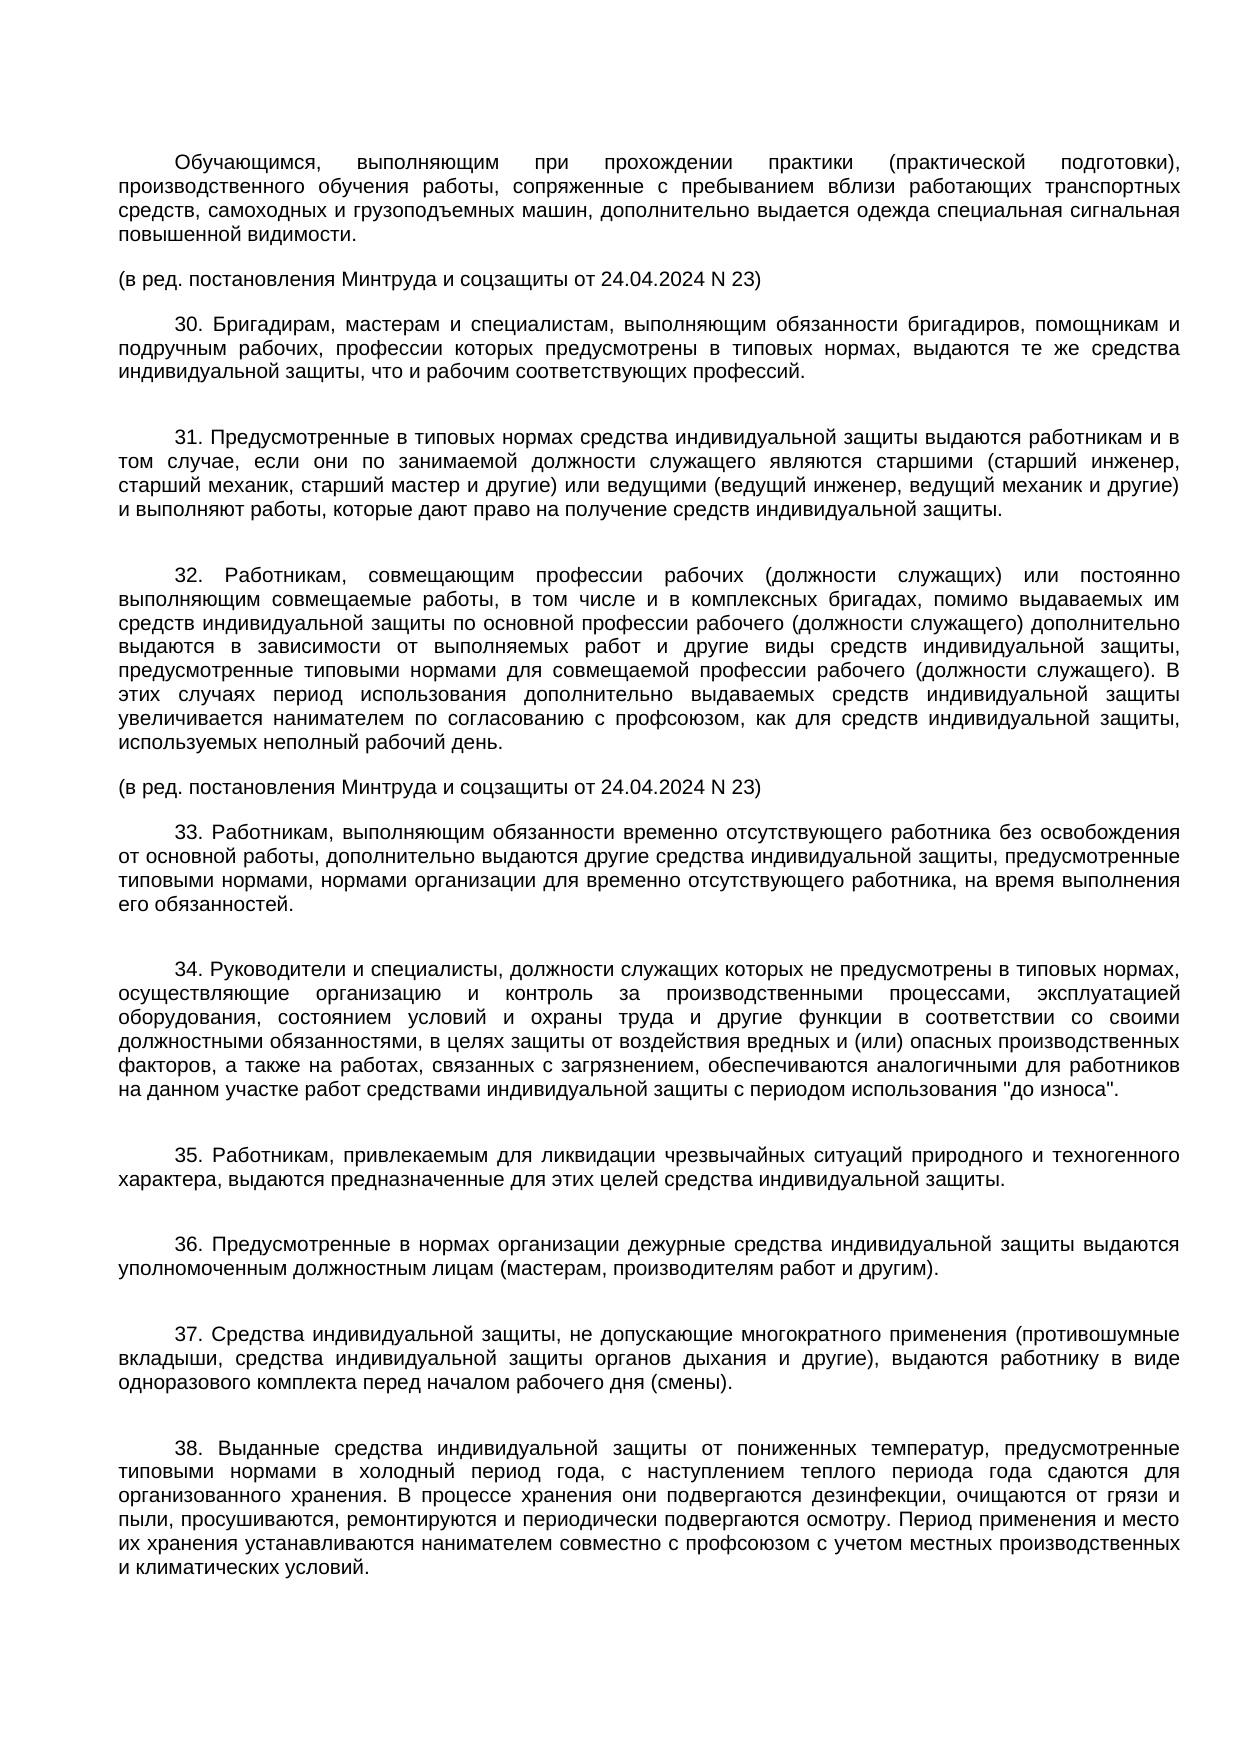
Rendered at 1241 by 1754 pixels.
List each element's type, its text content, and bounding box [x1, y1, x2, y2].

text 33. Работникам, выполняющим обязанности временно отсутствующего работника без освобождения от основной работы, дополнительно выдаются другие средства индивидуальной защиты, предусмотренные типовыми нормами, нормами организации для временно отсутствующего работника, на время выполнения его обязанностей. [118, 820, 1181, 916]
text 35. Работникам, привлекаемым для ликвидации чрезвычайных ситуаций природного и техногенного характера, выдаются предназначенные для этих целей средства индивидуальной защиты. [118, 1143, 1181, 1191]
text 31. Предусмотренные в типовых нормах средства индивидуальной защиты выдаются работникам и в том случае, если они по занимаемой должности служащего являются старшими (старший инженер, старший механик, старший мастер и другие) или ведущими (ведущий инженер, ведущий механик и другие) и выполняют работы, которые дают право на получение средств индивидуальной защиты. [118, 425, 1181, 521]
text 36. Предусмотренные в нормах организации дежурные средства индивидуальной защиты выдаются уполномоченным должностным лицам (мастерам, производителям работ и другим). [118, 1232, 1181, 1280]
text 37. Средства индивидуальной защиты, не допускающие многократного применения (противошумные вкладыши, средства индивидуальной защиты органов дыхания и другие), выдаются работнику в виде одноразового комплекта перед началом рабочего дня (смены). [118, 1322, 1181, 1394]
text (в ред. постановления Минтруда и соцзащиты от 24.04.2024 N 23) [118, 267, 1181, 291]
text (в ред. постановления Минтруда и соцзащиты от 24.04.2024 N 23) [118, 775, 1181, 799]
text 32. Работникам, совмещающим профессии рабочих (должности служащих) или постоянно выполняющим совмещаемые работы, в том числе и в комплексных бригадах, помимо выдаваемых им средств индивидуальной защиты по основной профессии рабочего (должности служащего) дополнительно выдаются в зависимости от выполняемых работ и другие виды средств индивидуальной защиты, предусмотренные типовыми нормами для совмещаемой профессии рабочего (должности служащего). В этих случаях период использования дополнительно выдаваемых средств индивидуальной защиты увеличивается нанимателем по согласованию с профсоюзом, как для средств индивидуальной защиты, используемых неполный рабочий день. [118, 562, 1181, 754]
text 34. Руководители и специалисты, должности служащих которых не предусмотрены в типовых нормах, осуществляющие организацию и контроль за производственными процессами, эксплуатацией оборудования, состоянием условий и охраны труда и другие функции в соответствии со своими должностными обязанностями, в целях защиты от воздействия вредных и (или) опасных производственных факторов, а также на работах, связанных с загрязнением, обеспечиваются аналогичными для работников на данном участке работ средствами индивидуальной защиты с периодом использования "до износа". [118, 957, 1181, 1101]
text Обучающимся, выполняющим при прохождении практики (практической подготовки), производственного обучения работы, сопряженные с пребыванием вблизи работающих транспортных средств, самоходных и грузоподъемных машин, дополнительно выдается одежда специальная сигнальная повышенной видимости. [118, 150, 1181, 246]
text 38. Выданные средства индивидуальной защиты от пониженных температур, предусмотренные типовыми нормами в холодный период года, с наступлением теплого периода года сдаются для организованного хранения. В процессе хранения они подвергаются дезинфекции, очищаются от грязи и пыли, просушиваются, ремонтируются и периодически подвергаются осмотру. Период применения и место их хранения устанавливаются нанимателем совместно с профсоюзом с учетом местных производственных и климатических условий. [118, 1435, 1181, 1579]
text 30. Бригадирам, мастерам и специалистам, выполняющим обязанности бригадиров, помощникам и подручным рабочих, профессии которых предусмотрены в типовых нормах, выдаются те же средства индивидуальной защиты, что и рабочим соответствующих профессий. [118, 311, 1181, 383]
